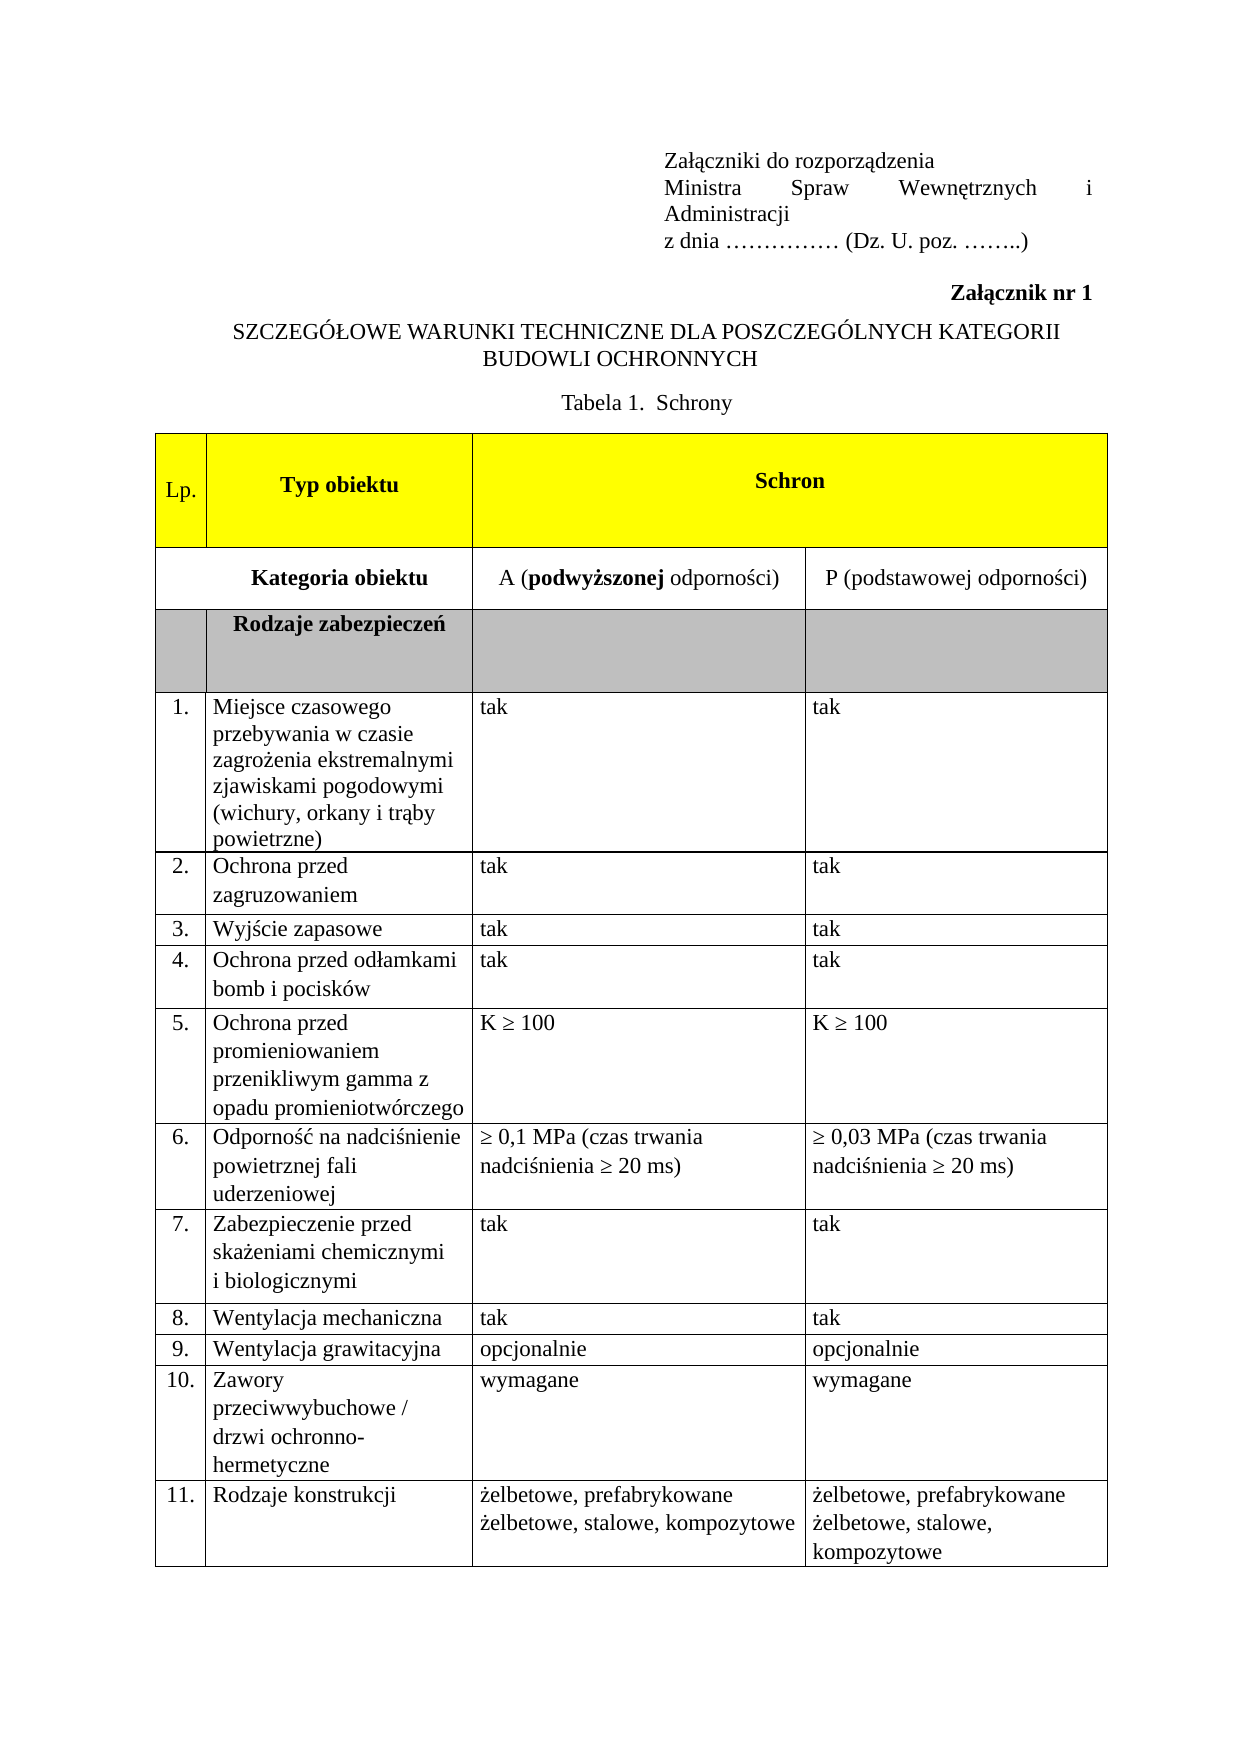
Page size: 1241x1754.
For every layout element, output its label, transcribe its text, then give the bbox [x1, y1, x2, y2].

table_cell 9. [156, 1335, 205, 1365]
table_cell 3. [156, 915, 205, 945]
table_header Typ obiektu [207, 434, 472, 500]
table_cell Wentylacja grawitacyjna [206, 1335, 472, 1365]
table_cell Miejsce czasowego przebywania w czasie zagrożenia ekstremalnymi zjawiskami pogodowymi (wichury, orkany i trąby powietrzne) [206, 693, 472, 851]
table_cell 5. [156, 1009, 205, 1122]
text szczegółowe Warunki techniczne dla poszczególnych kategorii budowli ochronnych [148, 318, 1093, 371]
table_cell opcjonalnie [806, 1335, 1107, 1365]
table_cell Zawory przeciwwybuchowe / drzwi ochronno-hermetyczne [206, 1366, 472, 1480]
table_cell P (podstawowej odporności) [806, 548, 1107, 609]
table_header Lp. [156, 434, 206, 547]
table_cell tak [473, 1304, 805, 1334]
table_header Schron [473, 434, 1107, 547]
table_cell Ochrona przed zagruzowaniem [206, 853, 472, 914]
table_cell żelbetowe, prefabrykowane żelbetowe, stalowe, kompozytowe [806, 1481, 1107, 1566]
table_cell tak [473, 853, 805, 914]
table_cell Kategoria obiektu [207, 548, 472, 609]
table_cell tak [473, 915, 805, 945]
table_cell 8. [156, 1304, 205, 1334]
table_cell [207, 500, 472, 547]
table_cell Ochrona przed odłamkami bomb i pocisków [206, 946, 472, 1008]
table_cell wymagane [806, 1366, 1107, 1480]
table_cell ≥ 0,1 MPa (czas trwania nadciśnienia ≥ 20 ms) [473, 1124, 805, 1209]
table_cell 1. [156, 693, 205, 851]
table_cell Rodzaje konstrukcji [206, 1481, 472, 1566]
table_cell Wentylacja mechaniczna [206, 1304, 472, 1334]
table_cell ≥ 0,03 MPa (czas trwania nadciśnienia ≥ 20 ms) [806, 1124, 1107, 1209]
table_cell 10. [156, 1366, 205, 1480]
table_cell tak [806, 853, 1107, 914]
table_cell tak [806, 1210, 1107, 1302]
table_cell tak [473, 946, 805, 1008]
text z dnia …………… (Dz. U. poz. ……..) [664, 227, 1093, 253]
table_cell żelbetowe, prefabrykowane żelbetowe, stalowe, kompozytowe [473, 1481, 805, 1566]
table_cell Odporność na nadciśnienie powietrznej fali uderzeniowej [206, 1124, 472, 1209]
table_cell K ≥ 100 [473, 1009, 805, 1122]
table_cell tak [806, 1304, 1107, 1334]
table_cell [473, 610, 805, 692]
table_cell tak [806, 915, 1107, 945]
table_cell Zabezpieczenie przed skażeniami chemicznymi i biologicznymi [206, 1210, 472, 1302]
table_cell [806, 610, 1107, 692]
table_cell K ≥ 100 [806, 1009, 1107, 1122]
table_cell [156, 610, 206, 692]
text Załączniki do rozporządzenia [664, 148, 1093, 174]
table_cell wymagane [473, 1366, 805, 1480]
table_cell Ochrona przed promieniowaniem przenikliwym gamma z opadu promieniotwórczego [206, 1009, 472, 1122]
text Tabela 1. Schrony [148, 389, 1093, 415]
text Ministra Spraw Wewnętrznych i Administracji [664, 174, 1093, 227]
table_cell [156, 548, 207, 609]
text Załącznik nr 1 [885, 279, 1093, 306]
table_cell tak [473, 1210, 805, 1302]
table_cell 6. [156, 1124, 205, 1209]
table_cell tak [806, 693, 1107, 851]
table_cell Rodzaje zabezpieczeń [207, 610, 472, 692]
table_cell 4. [156, 946, 205, 1008]
table_cell 11. [156, 1481, 205, 1566]
table_cell opcjonalnie [473, 1335, 805, 1365]
table_cell 2. [156, 853, 205, 914]
table_cell 7. [156, 1210, 205, 1302]
table_cell A (podwyższonej odporności) [473, 548, 805, 609]
table_cell Wyjście zapasowe [206, 915, 472, 945]
table_cell tak [806, 946, 1107, 1008]
table_cell tak [473, 693, 805, 851]
